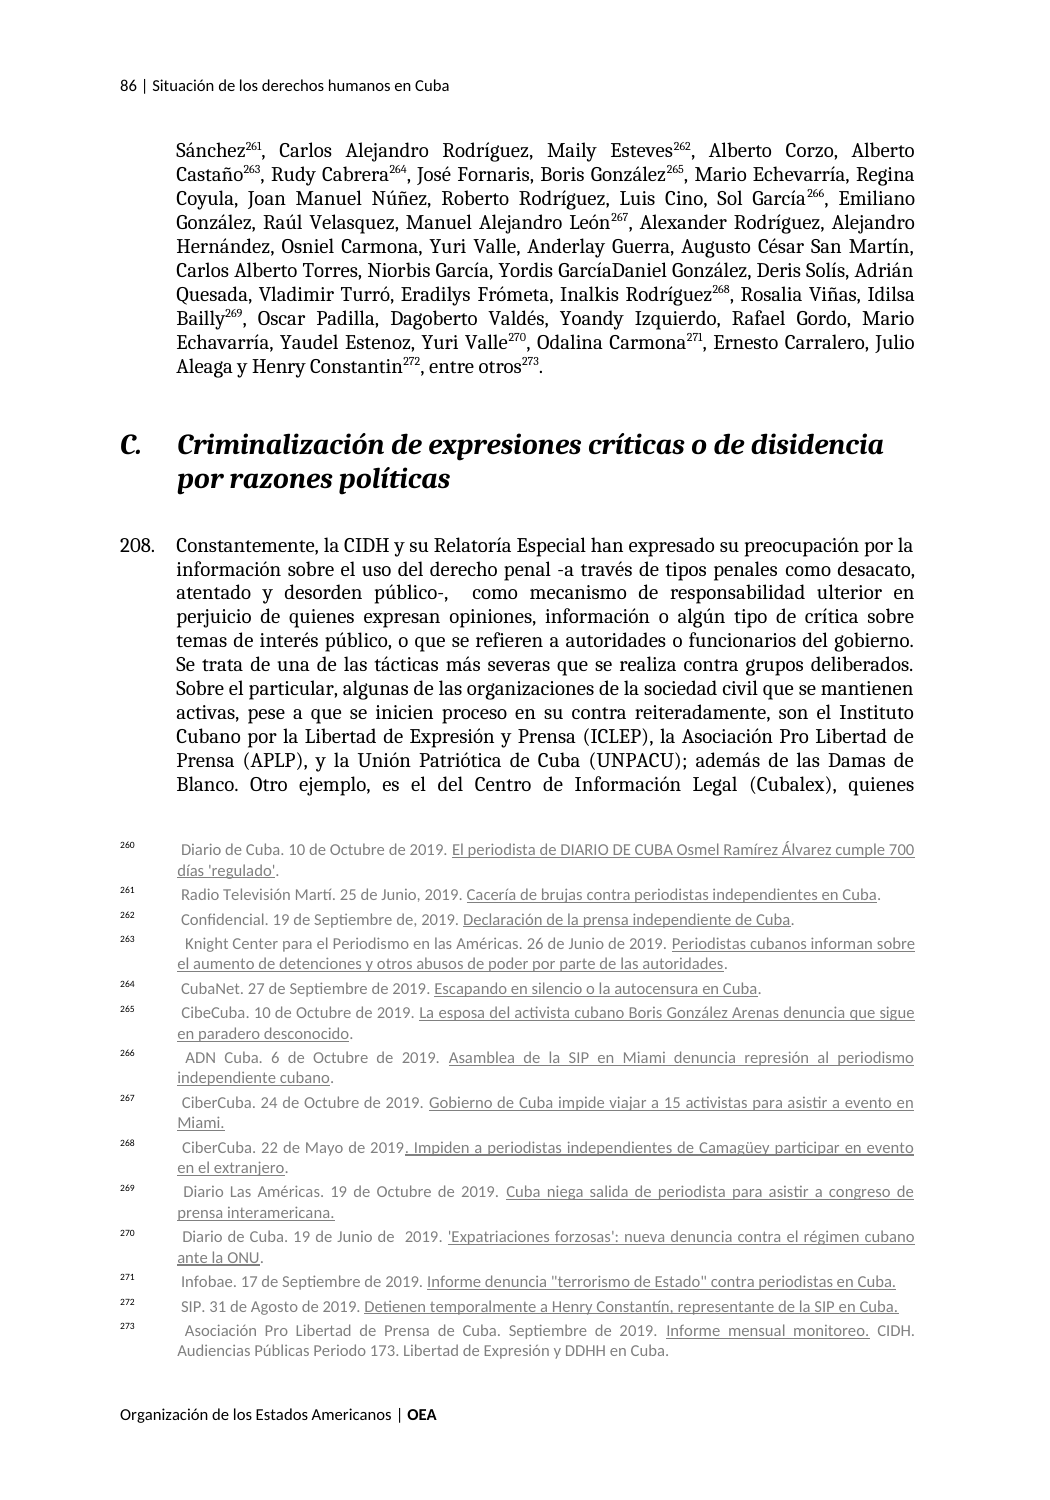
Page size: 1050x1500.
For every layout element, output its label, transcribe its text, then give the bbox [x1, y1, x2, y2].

subtitle Criminalización de expresiones críticas o de disidencia por razones políticas [120, 429, 915, 496]
list Constantemente, la CIDH y su Relatoría Especial han expresado su preocupación por la información sobre el uso del derecho penal -a través de tipos penales como desacato, atentado y desorden público-, como mecanismo de responsabilidad ulterior en perjuicio de quienes expresan opiniones, información o algún tipo de crítica sobre temas de interés público, o que se refieren a autoridades o funcionarios del gobierno. Se trata de una de las tácticas más severas que se realiza contra grupos deliberados. Sobre el particular, algunas de las organizaciones de la sociedad civil que se mantienen activas, pese a que se inicien proceso en su contra reiteradamente, son el Instituto Cubano por la Libertad de Expresión y Prensa (ICLEP), la Asociación Pro Libertad de Prensa (APLP), y la Unión Patriótica de Cuba (UNPACU); además de las Damas de Blanco. Otro ejemplo, es el del Centro de Información Legal (Cubalex), quienes sufrirían allanamientos sin orden judicial por la policía y oficiales de seguridad, y también son beneficiarios de medidas cautelares de la CIDH. [120, 533, 915, 797]
list Finalmente, de acuerdo con la información disponible, otros periodistas que han sido objeto de hostigamientos de manera reiterada y deliberada en Cuba en los últimos cinco años, son: Yoani Sánchez (quien sería beneficiaria de medidas cautelares por la CIDH), José Jasán Nieve, Luz Escobar, Ileana Álvarez, Roberto Quiñones, Eider Frometa, Yoarielis Centelle, Arodis Pelicie, Osmel Ramírez, Martha Liset Sánchez, Carlos Alejandro Rodríguez, Maily Esteves, Alberto Corzo, Alberto Castaño, Rudy Cabrera, José Fornaris, Boris González, Mario Echevarría, Regina Coyula, Joan Manuel Núñez, Roberto Rodríguez, Luis Cino, Sol García, Emiliano González, Raúl Velasquez, Manuel Alejandro León, Alexander Rodríguez, Alejandro Hernández, Osniel Carmona, Yuri Valle, Anderlay Guerra, Augusto César San Martín, Carlos Alberto Torres, Niorbis García, Yordis GarcíaDaniel González, Deris Solís, Adrián Quesada, Vladimir Turró, Eradilys Frómeta, Inalkis Rodríguez, Rosalia Viñas, Idilsa Bailly, Oscar Padilla, Dagoberto Valdés, Yoandy Izquierdo, Rafael Gordo, Mario Echavarría, Yaudel Estenoz, Yuri Valle, Odalina Carmona, Ernesto Carralero, Julio Aleaga y Henry Constantin, entre otros. [120, 139, 915, 379]
